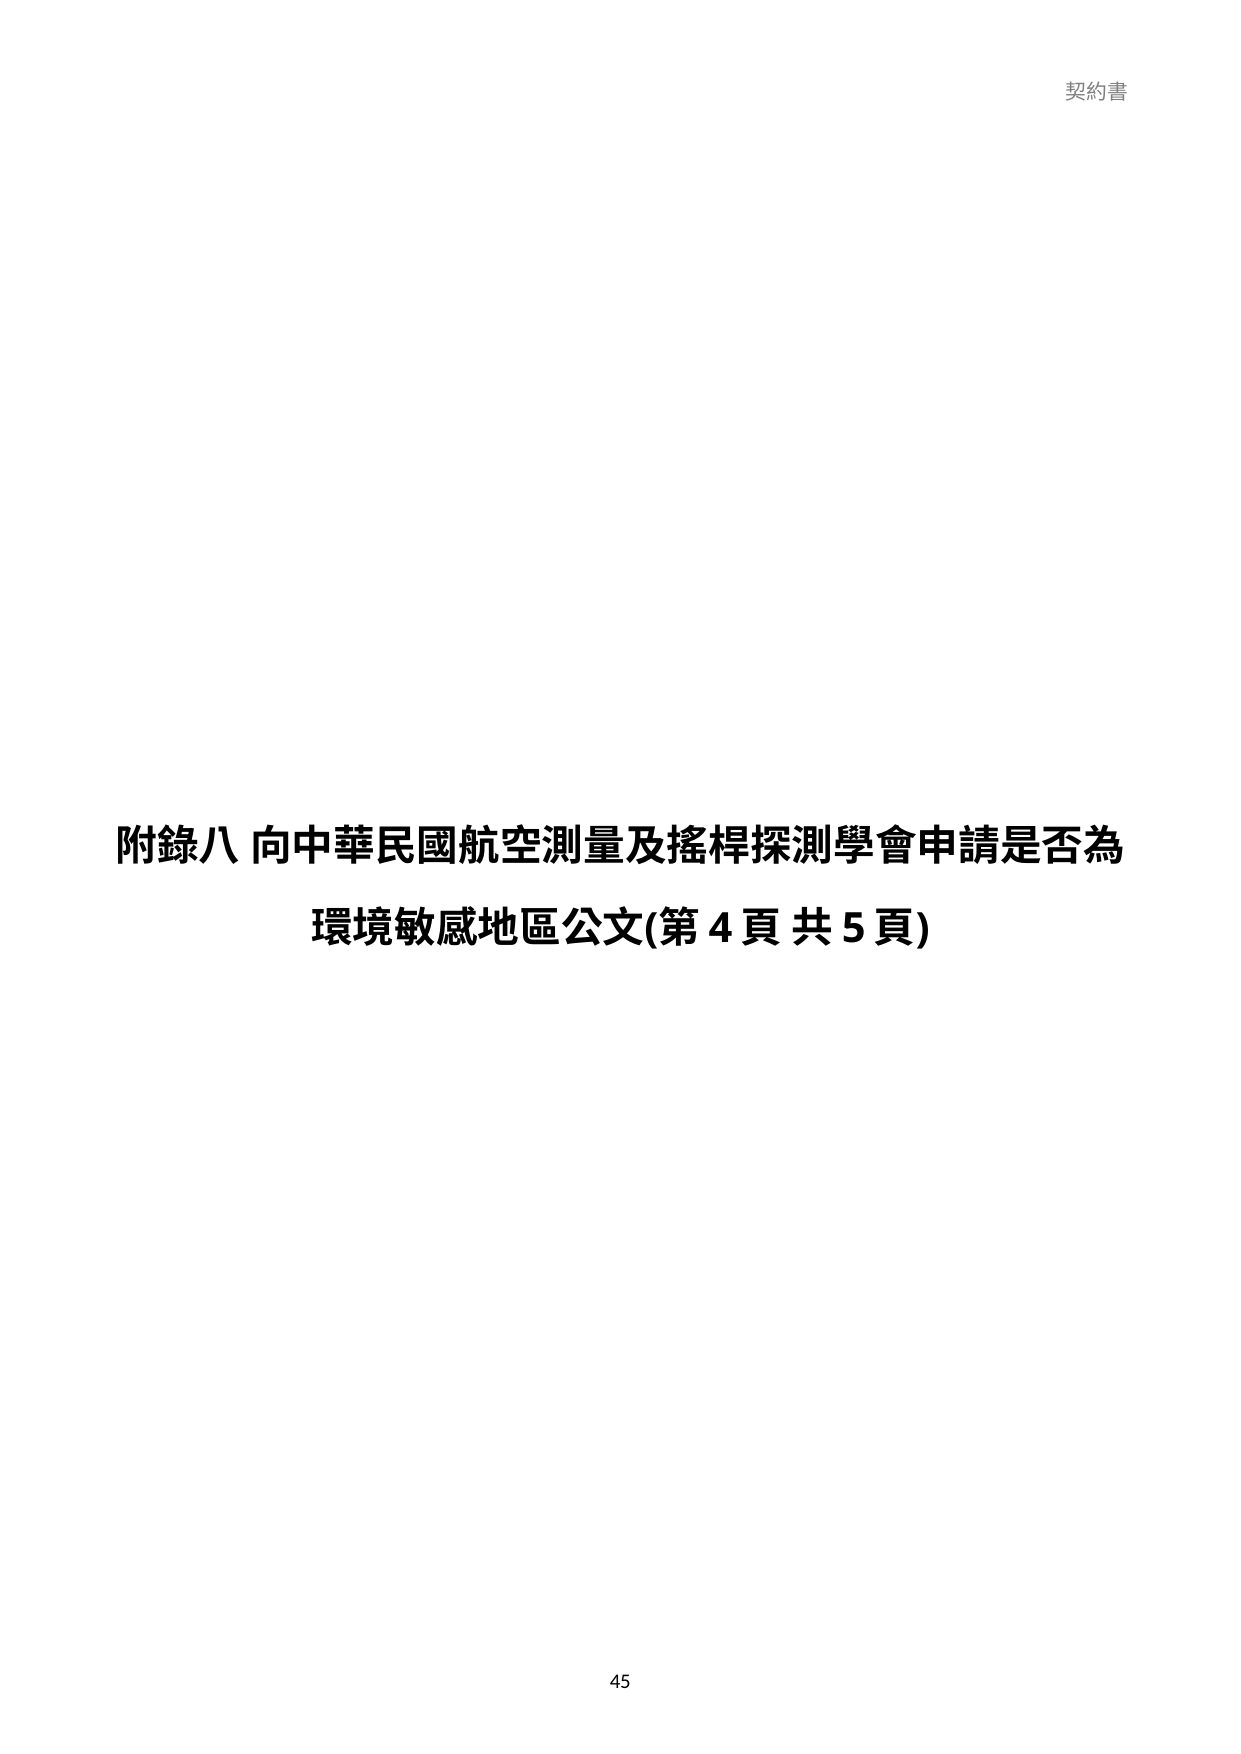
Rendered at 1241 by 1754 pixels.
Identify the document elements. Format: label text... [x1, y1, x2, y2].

text 附錄八 向中華民國航空測量及搖桿探測學會申請是否為環境敏感地區公文(第4頁 共5頁) [112, 801, 1128, 965]
